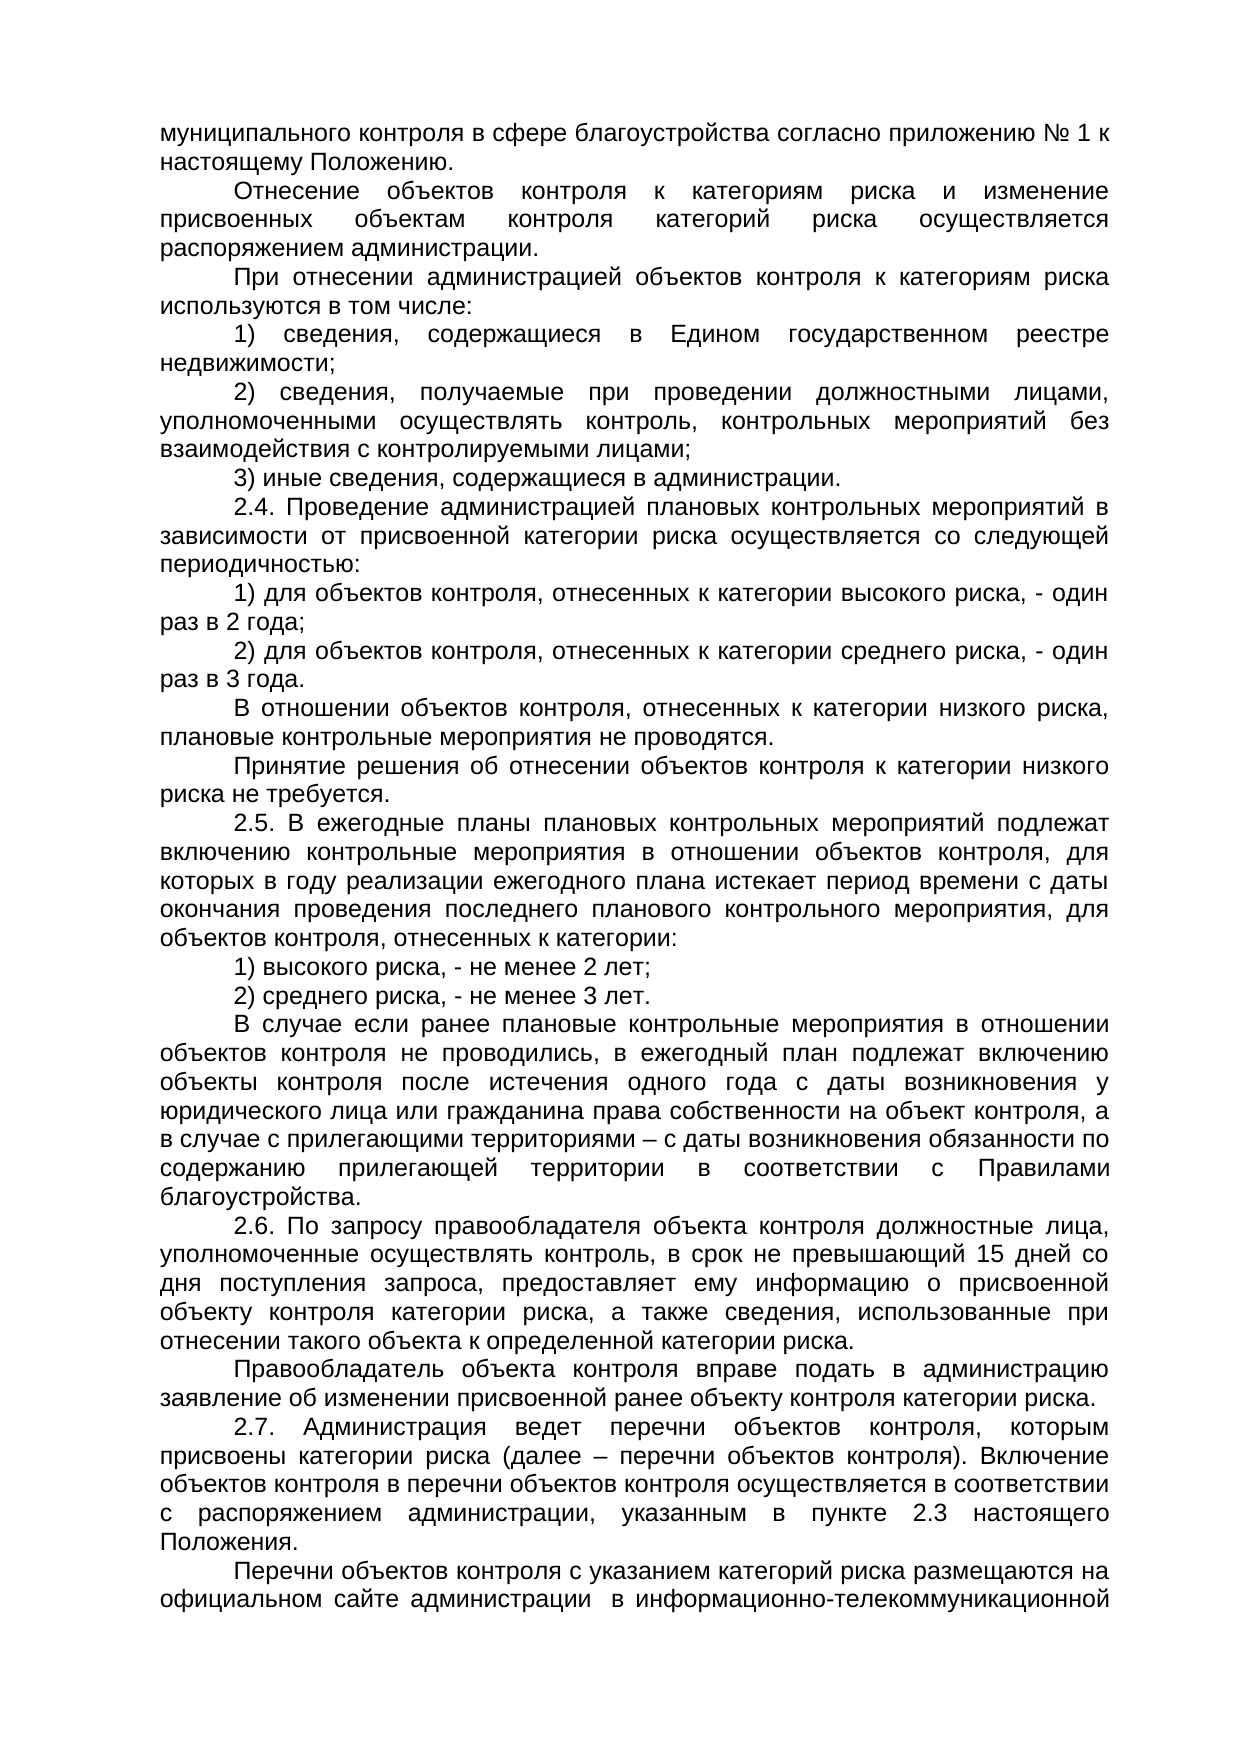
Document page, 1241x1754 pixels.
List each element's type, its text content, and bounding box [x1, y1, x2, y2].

text 2.4. Проведение администрацией плановых контрольных мероприятий в зависимости от присвоенной категории риска осуществляется со следующей периодичностью: [159, 492, 1110, 578]
text 2.6. По запросу правообладателя объекта контроля должностные лица, уполномоченные осуществлять контроль, в срок не превышающий 15 дней со дня поступления запроса, предоставляет ему информацию о присвоенной объекту контроля категории риска, а также сведения, использованные при отнесении такого объекта к определенной категории риска. [159, 1211, 1110, 1354]
text 1) высокого риска, - не менее 2 лет; [159, 952, 1110, 981]
text Принятие решения об отнесении объектов контроля к категории низкого риска не требуется. [159, 751, 1110, 808]
text В случае если ранее плановые контрольные мероприятия в отношении объектов контроля не проводились, в ежегодный план подлежат включению объекты контроля после истечения одного года с даты возникновения у юридического лица или гражданина права собственности на объект контроля, а в случае с прилегающими территориями – с даты возникновения обязанности по содержанию прилегающей территории в соответствии с Правилами благоустройства. [159, 1009, 1110, 1211]
text При отнесении администрацией объектов контроля к категориям риска используются в том числе: [159, 262, 1110, 319]
text 3) иные сведения, содержащиеся в администрации. [159, 463, 1110, 492]
text 1) сведения, содержащиеся в Едином государственном реестре недвижимости; [159, 319, 1110, 377]
text 2) сведения, получаемые при проведении должностными лицами, уполномоченными осуществлять контроль, контрольных мероприятий без взаимодействия с контролируемыми лицами; [159, 377, 1110, 463]
text Правообладатель объекта контроля вправе подать в администрацию заявление об изменении присвоенной ранее объекту контроля категории риска. [159, 1354, 1110, 1412]
text 1) для объектов контроля, отнесенных к категории высокого риска, - один раз в 2 года; [159, 578, 1110, 636]
text 2) для объектов контроля, отнесенных к категории среднего риска, - один раз в 3 года. [159, 636, 1110, 693]
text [159, 118, 1110, 176]
text Отнесение объектов контроля к категориям риска и изменение присвоенных объектам контроля категорий риска осуществляется распоряжением администрации. [159, 176, 1110, 262]
text В отношении объектов контроля, отнесенных к категории низкого риска, плановые контрольные мероприятия не проводятся. [159, 693, 1110, 751]
text 2) среднего риска, - не менее 3 лет. [159, 981, 1110, 1009]
text 2.5. В ежегодные планы плановых контрольных мероприятий подлежат включению контрольные мероприятия в отношении объектов контроля, для которых в году реализации ежегодного плана истекает период времени с даты окончания проведения последнего планового контрольного мероприятия, для объектов контроля, отнесенных к категории: [159, 808, 1110, 952]
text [159, 1556, 1110, 1613]
text 2.7. Администрация ведет перечни объектов контроля, которым присвоены категории риска (далее – перечни объектов контроля). Включение объектов контроля в перечни объектов контроля осуществляется в соответствии с распоряжением администрации, указанным в пункте 2.3 настоящего Положения. [159, 1412, 1110, 1556]
